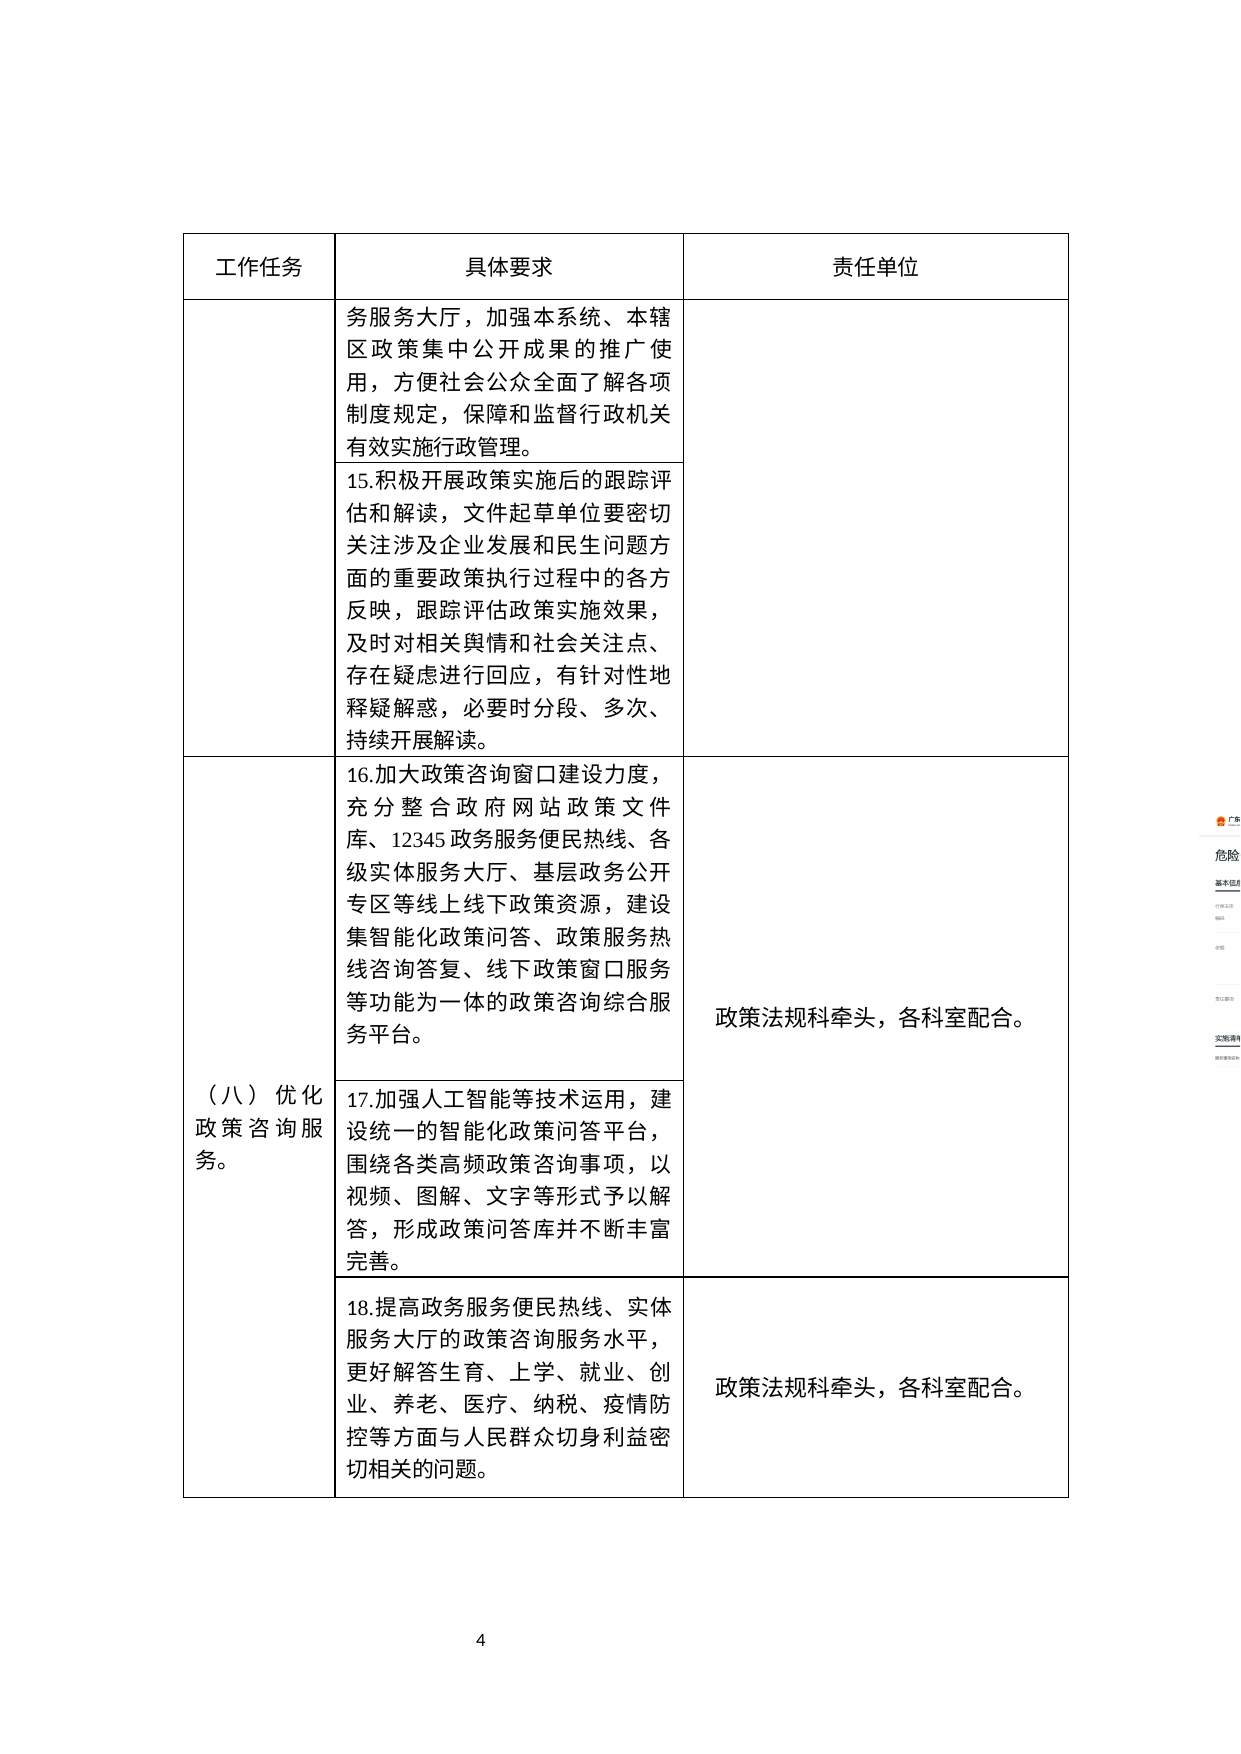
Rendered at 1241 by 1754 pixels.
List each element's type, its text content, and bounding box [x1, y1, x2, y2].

table_cell 16.加大政策咨询窗口建设力度，充分整合政府网站政策文件库、12345政务服务便民热线、各级实体服务大厅、基层政务公开专区等线上线下政策资源，建设集智能化政策问答、政策服务热线咨询答复、线下政策窗口服务等功能为一体的政策咨询综合服务平台。 [336, 757, 683, 1080]
table_cell 政策法规科牵头，各科室配合。 [684, 757, 1068, 1276]
table_header 工作任务 [184, 234, 334, 298]
table_cell 17.加强人工智能等技术运用，建设统一的智能化政策问答平台，围绕各类高频政策咨询事项，以视频、图解、文字等形式予以解答，形成政策问答库并不断丰富完善。 [336, 1081, 683, 1276]
table_header 责任单位 [684, 234, 1068, 298]
table_cell 政策法规科牵头，各科室配合。 [684, 1278, 1068, 1497]
table_cell （八）优化政策咨询服务。 [184, 757, 334, 1497]
table_header 具体要求 [336, 234, 683, 298]
table_cell 18.提高政务服务便民热线、实体服务大厅的政策咨询服务水平，更好解答生育、上学、就业、创业、养老、医疗、纳税、疫情防控等方面与人民群众切身利益密切相关的问题。 [336, 1278, 683, 1497]
picture [1199, 813, 1241, 1071]
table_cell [336, 300, 683, 462]
table_cell 15.积极开展政策实施后的跟踪评估和解读，文件起草单位要密切关注涉及企业发展和民生问题方面的重要政策执行过程中的各方反映，跟踪评估政策实施效果，及时对相关舆情和社会关注点、存在疑虑进行回应，有针对性地释疑解惑，必要时分段、多次、持续开展解读。 [336, 463, 683, 756]
